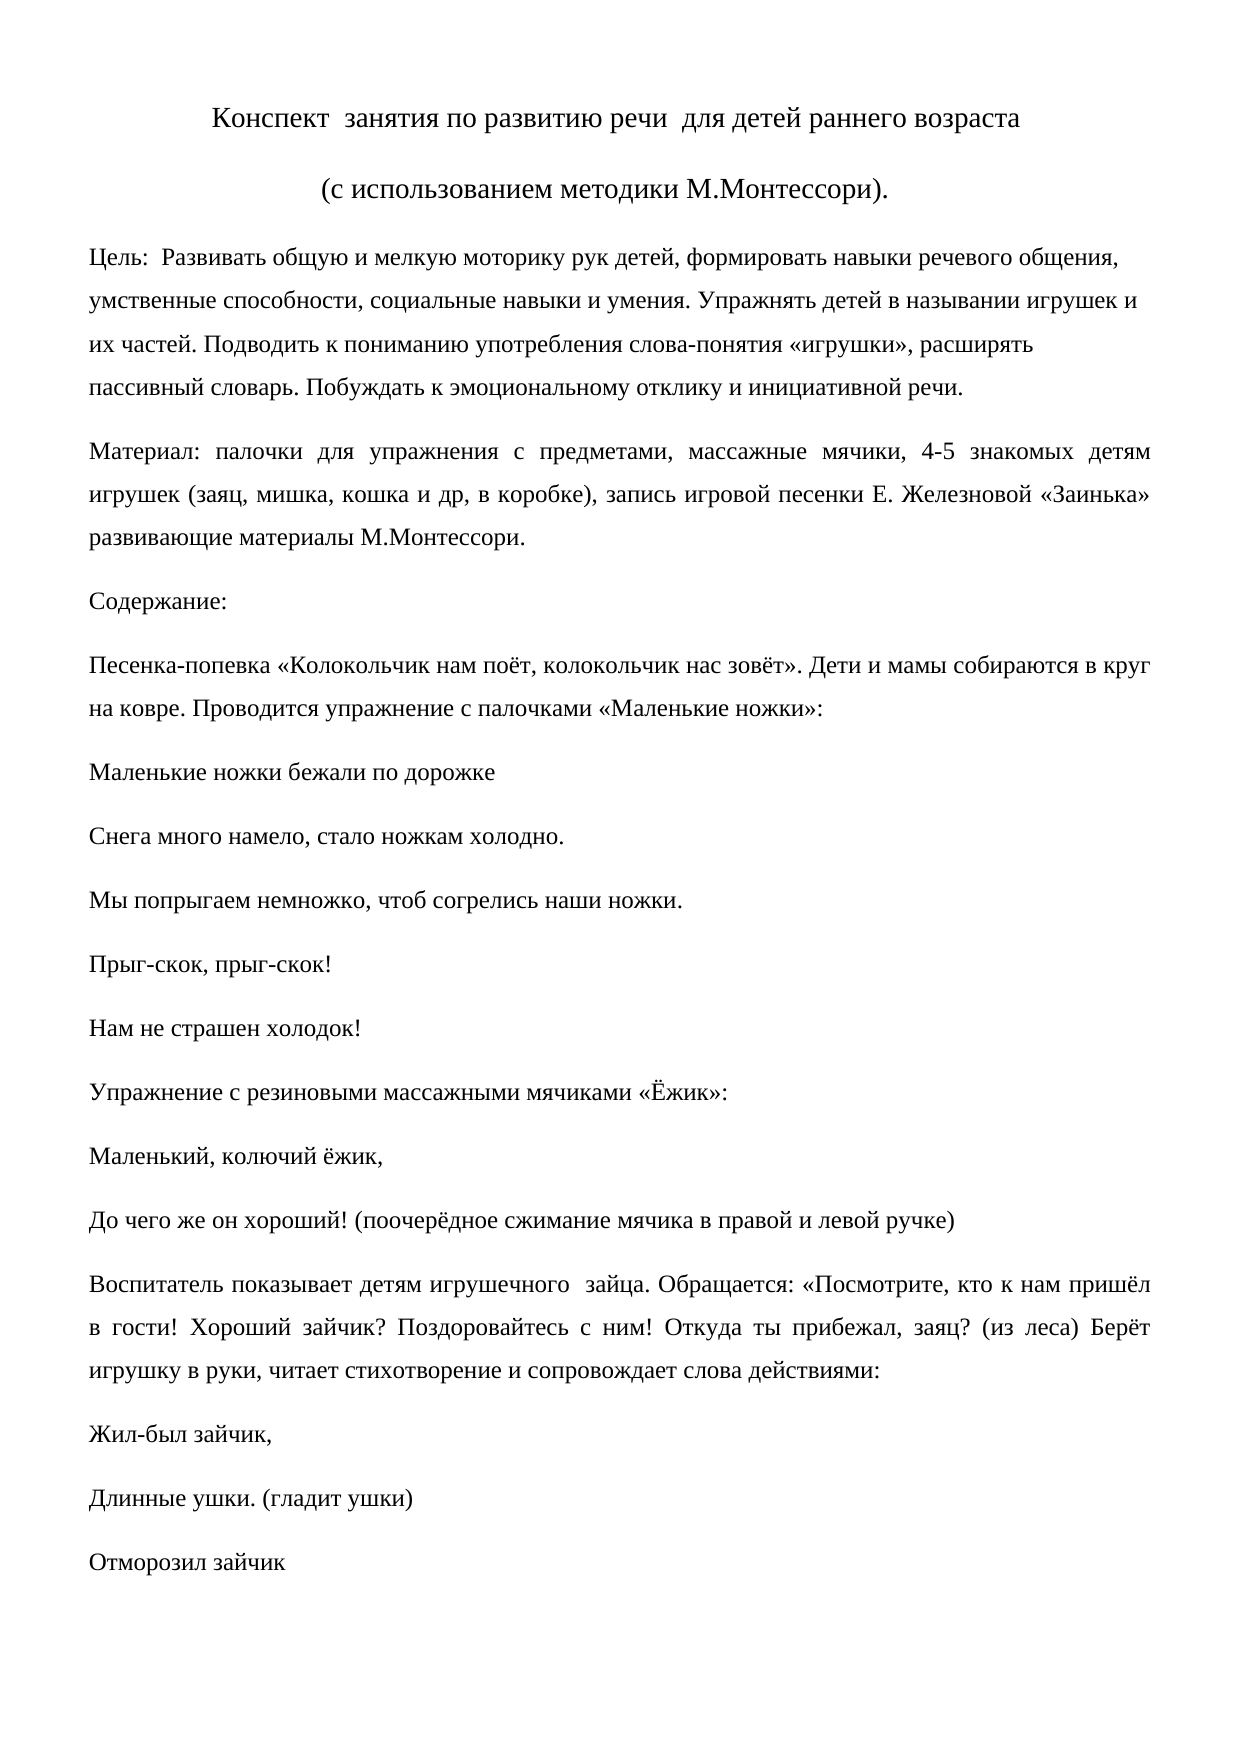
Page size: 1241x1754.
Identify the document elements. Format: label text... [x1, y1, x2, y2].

text Цель: Развивать общую и мелкую моторику рук детей, формировать навыки речевого общения, умственные способности, социальные навыки и умения. Упражнять детей в назывании игрушек и их частей. Подводить к пониманию употребления слова-понятия «игрушки», расширять пассивный словарь. Побуждать к эмоциональному отклику и инициативной речи. [89, 242, 1152, 401]
text Нам не страшен холодок! [89, 1013, 1152, 1042]
text До чего же он хороший! (поочерёдное сжимание мячика в правой и левой ручке) [89, 1205, 1152, 1233]
text Маленький, колючий ёжик, [89, 1141, 1152, 1169]
text Конспект занятия по развитию речи для детей раннего возраста [0, 100, 1152, 134]
text Песенка-попевка «Колокольчик нам поёт, колокольчик нас зовёт». Дети и мамы собираются в круг на ковре. Проводится упражнение с палочками «Маленькие ножки»: [89, 650, 1152, 722]
text Снега много намело, стало ножкам холодно. [89, 821, 1152, 850]
text (с использованием методики М.Монтессори). [0, 171, 1152, 205]
text Отморозил зайчик [89, 1547, 1152, 1576]
text Жил-был зайчик, [89, 1419, 1152, 1448]
text Воспитатель показывает детям игрушечного зайца. Обращается: «Посмотрите, кто к нам пришёл в гости! Хороший зайчик? Поздоровайтесь с ним! Откуда ты прибежал, заяц? (из леса) Берёт игрушку в руки, читает стихотворение и сопровождает слова действиями: [89, 1269, 1152, 1384]
text Содержание: [89, 586, 1152, 615]
text Прыг-скок, прыг-скок! [89, 949, 1152, 978]
text Материал: палочки для упражнения с предметами, массажные мячики, 4-5 знакомых детям игрушек (заяц, мишка, кошка и др, в коробке), запись игровой песенки Е. Железновой «Заинька» развивающие материалы М.Монтессори. [89, 436, 1152, 551]
text Мы попрыгаем немножко, чтоб согрелись наши ножки. [89, 885, 1152, 914]
text Длинные ушки. (гладит ушки) [89, 1483, 1152, 1512]
text Упражнение с резиновыми массажными мячиками «Ёжик»: [89, 1077, 1152, 1106]
text Маленькие ножки бежали по дорожке [89, 757, 1152, 786]
